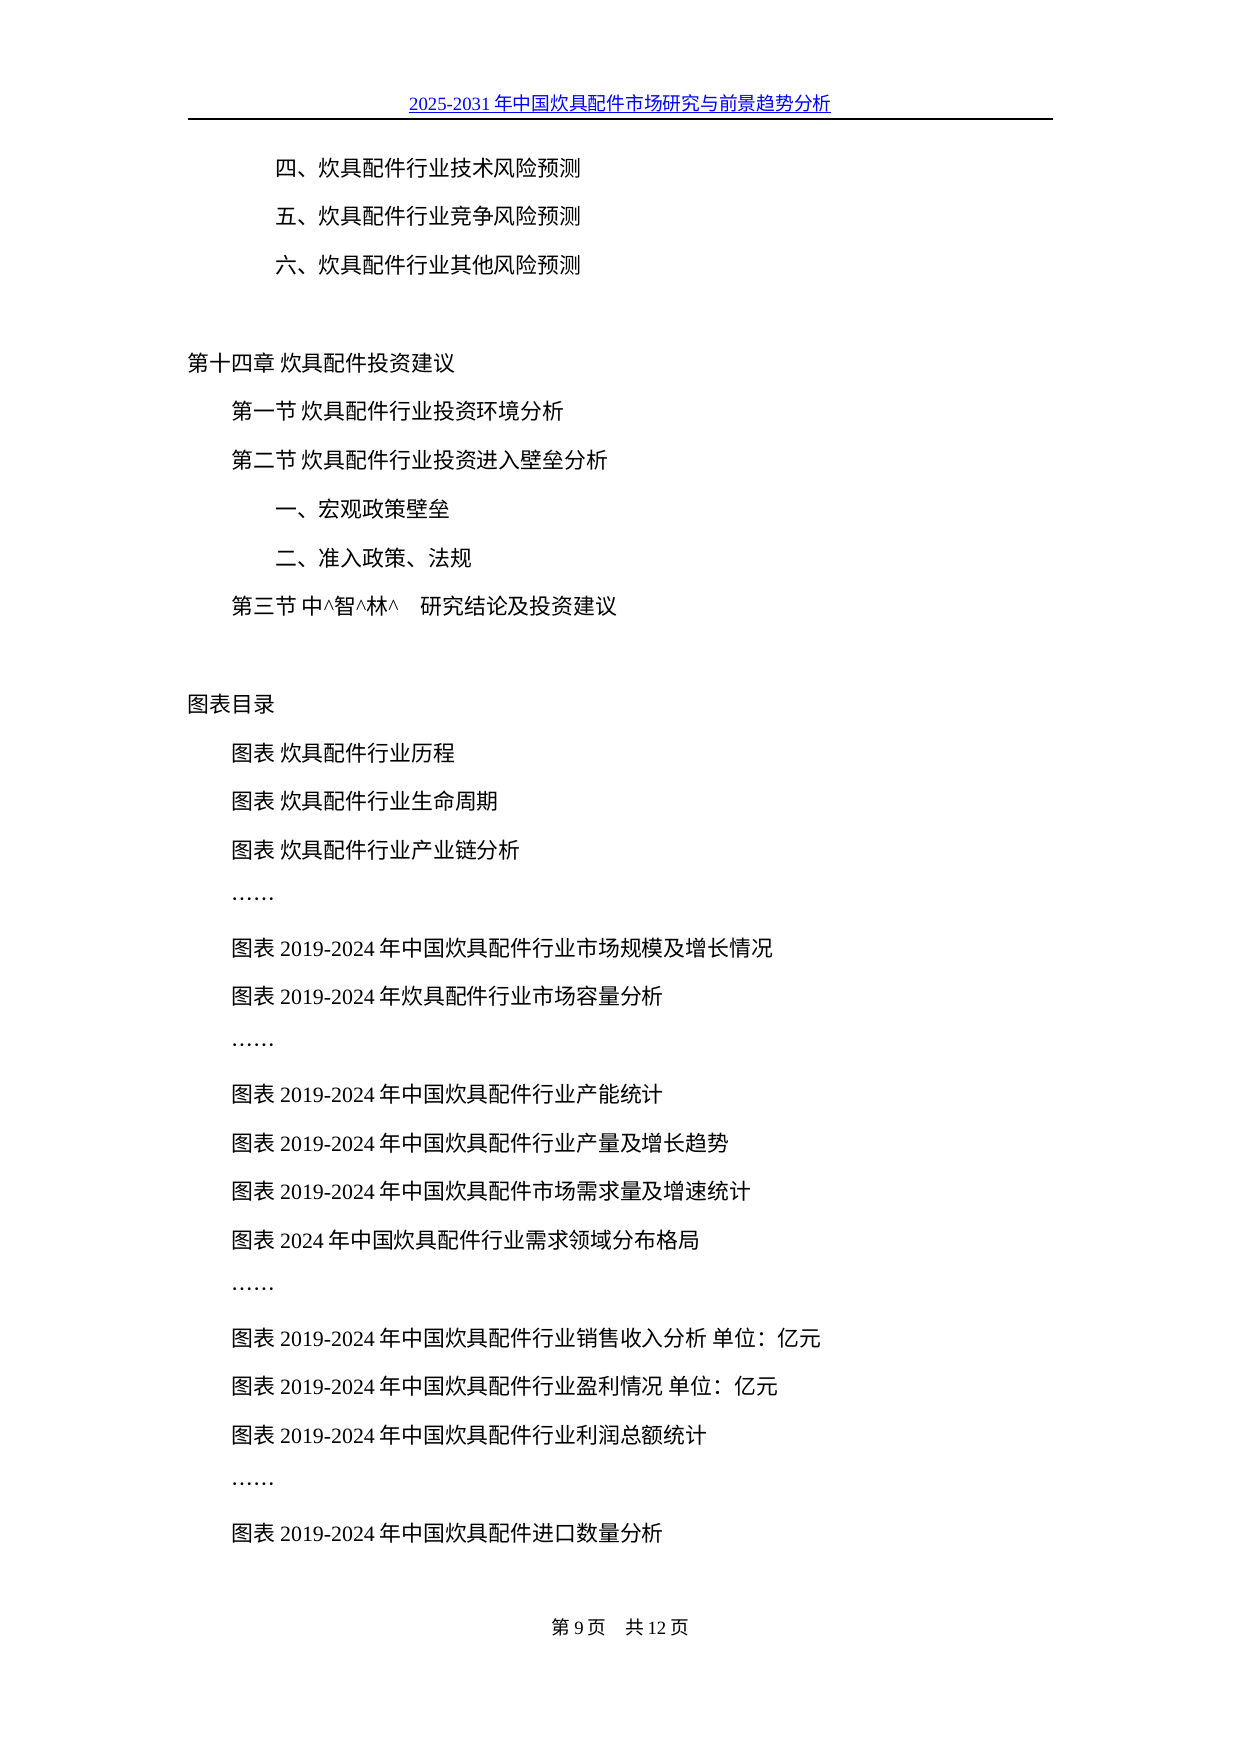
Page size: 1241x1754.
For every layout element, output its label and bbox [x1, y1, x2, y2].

text [187, 150, 1053, 1548]
